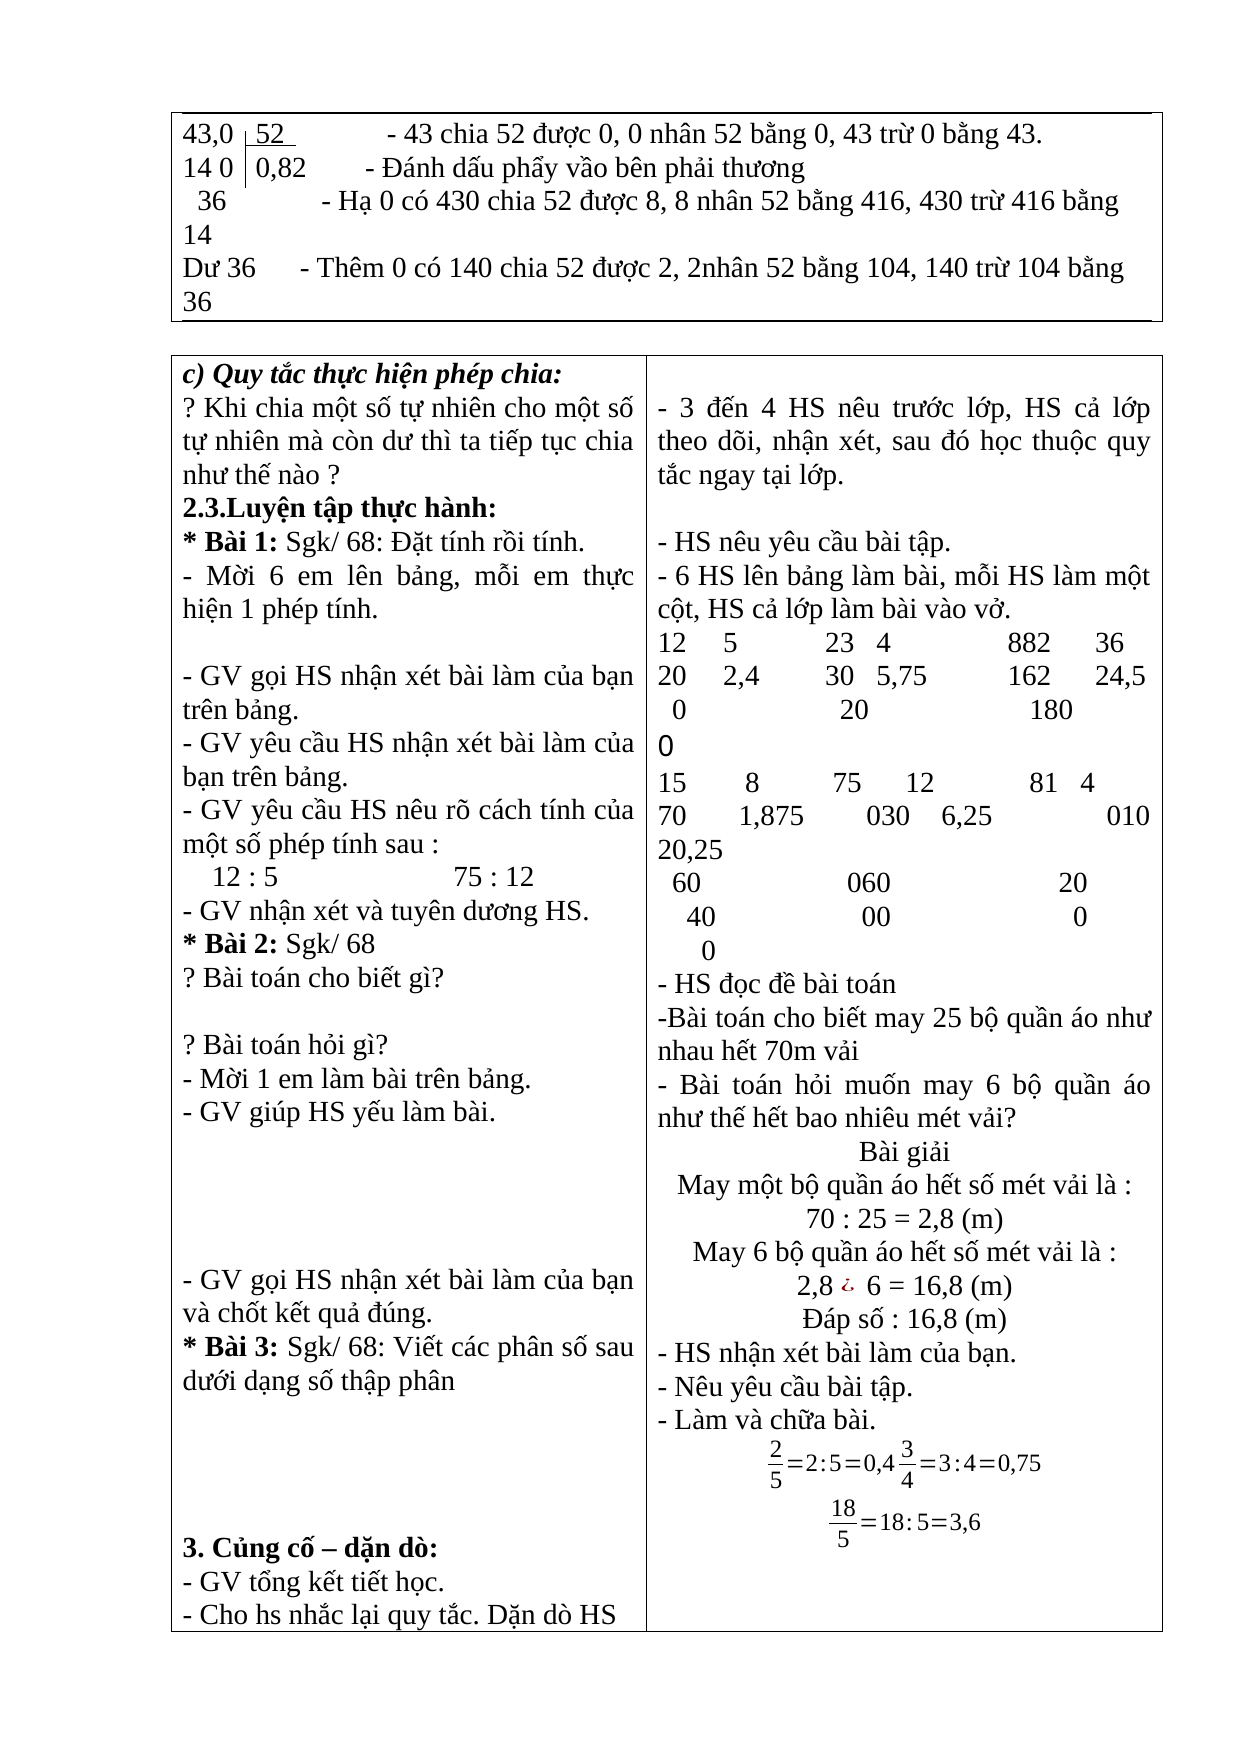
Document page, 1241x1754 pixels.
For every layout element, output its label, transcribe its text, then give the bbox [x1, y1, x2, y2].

table_header 43,0 52 - 43 chia 52 được 0, 0 nhân 52 bằng 0, 43 trừ 0 bằng 43. 14 0 0,82 - Đánh dấu phẩy vầo bên phải thương 36 - Hạ 0 có 430 chia 52 được 8, 8 nhân 52 bằng 416, 430 trừ 416 bằng 14 Dư 36 - Thêm 0 có 140 chia 52 được 2, 2nhân 52 bằng 104, 140 trừ 104 bằng 36 [172, 113, 1162, 321]
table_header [647, 356, 1162, 1631]
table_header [172, 356, 646, 1631]
